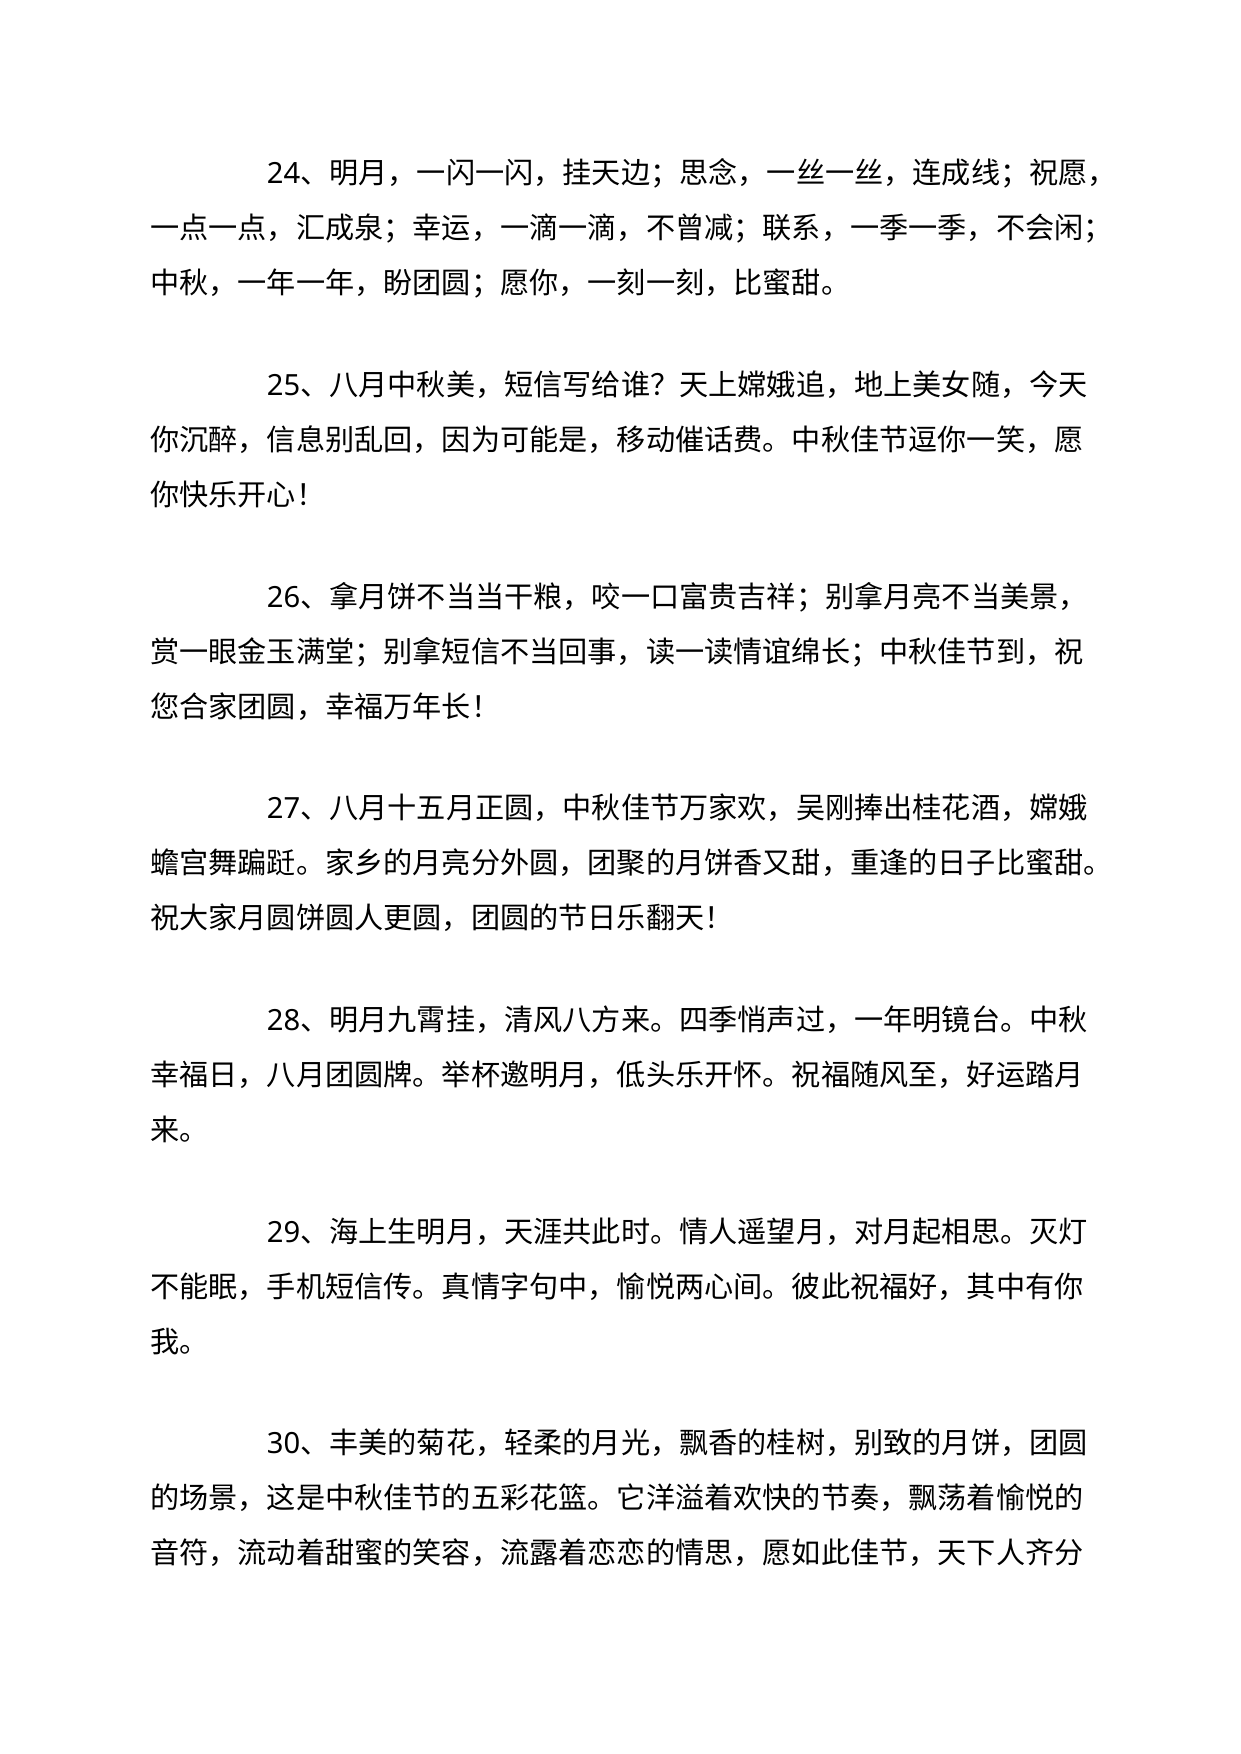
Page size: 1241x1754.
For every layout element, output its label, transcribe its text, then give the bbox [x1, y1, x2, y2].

text 28、明月九霄挂，清风八方来。四季悄声过，一年明镜台。中秋幸福日，八月团圆牌。举杯邀明月，低头乐开怀。祝福随风至，好运踏月来。 [150, 997, 1090, 1149]
text 26、拿月饼不当当干粮，咬一口富贵吉祥；别拿月亮不当美景，赏一眼金玉满堂；别拿短信不当回事，读一读情谊绵长；中秋佳节到，祝您合家团圆，幸福万年长！ [150, 573, 1090, 726]
text 29、海上生明月，天涯共此时。情人遥望月，对月起相思。灭灯不能眠，手机短信传。真情字句中，愉悦两心间。彼此祝福好，其中有你我。 [150, 1208, 1090, 1361]
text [150, 1420, 1090, 1572]
text 27、八月十五月正圆，中秋佳节万家欢，吴刚捧出桂花酒，嫦娥蟾宫舞蹁跹。家乡的月亮分外圆，团聚的月饼香又甜，重逢的日子比蜜甜。祝大家月圆饼圆人更圆，团圆的节日乐翻天！ [150, 785, 1090, 937]
text 25、八月中秋美，短信写给谁？天上嫦娥追，地上美女随，今天你沉醉，信息别乱回，因为可能是，移动催话费。中秋佳节逗你一笑，愿你快乐开心！ [150, 362, 1090, 514]
text 24、明月，一闪一闪，挂天边；思念，一丝一丝，连成线；祝愿，一点一点，汇成泉；幸运，一滴一滴，不曾减；联系，一季一季，不会闲；中秋，一年一年，盼团圆；愿你，一刻一刻，比蜜甜。 [150, 150, 1090, 302]
